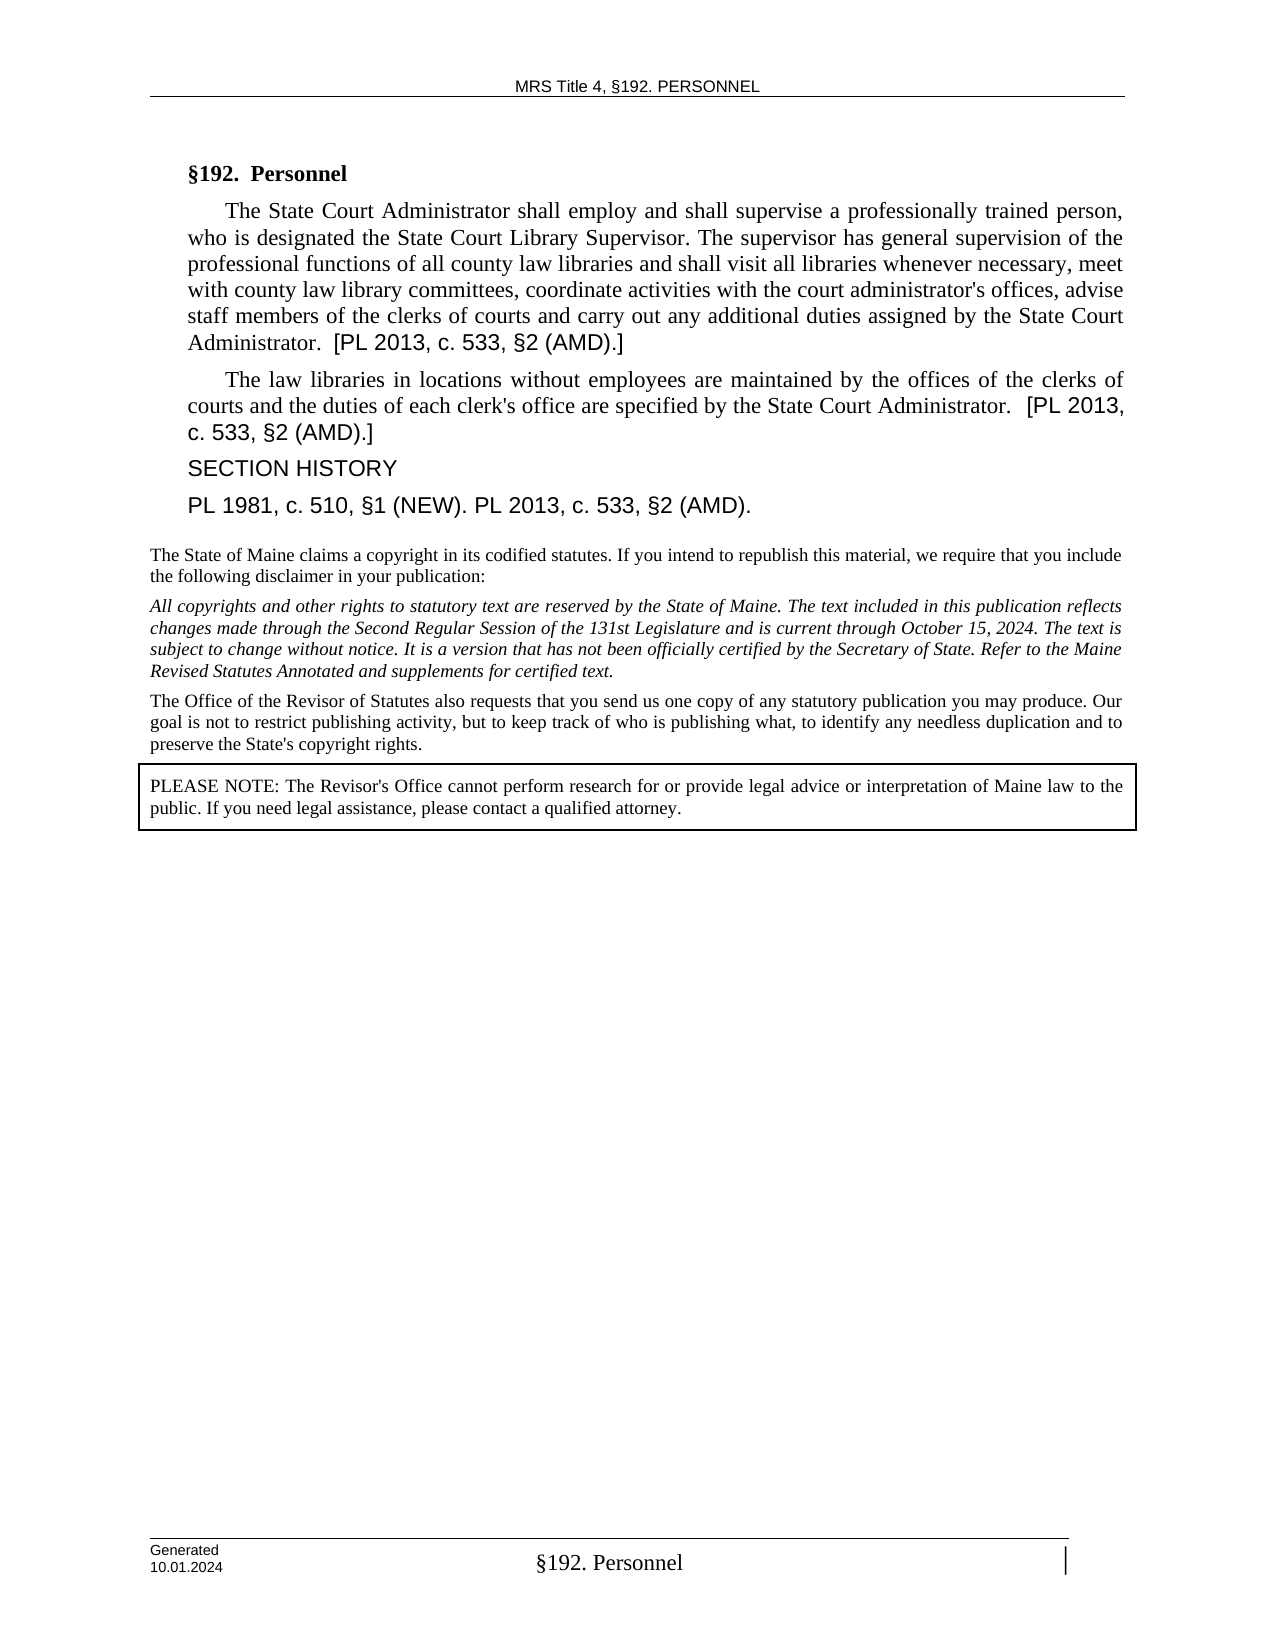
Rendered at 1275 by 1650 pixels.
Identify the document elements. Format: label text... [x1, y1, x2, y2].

text PL 1981, c. 510, §1 (NEW). PL 2013, c. 533, §2 (AMD). [187, 492, 1125, 518]
text PLEASE NOTE: The Revisor's Office cannot perform research for or provide legal advice or interpretation of Maine law to the public. If you need legal assistance, please contact a qualified attorney. [140, 765, 1135, 829]
text SECTION HISTORY [187, 455, 1125, 482]
text The Office of the Revisor of Statutes also requests that you send us one copy of any statutory publication you may produce. Our goal is not to restrict publishing activity, but to keep track of who is publishing what, to identify any needless duplication and to preserve the State's copyright rights. [150, 689, 1125, 754]
text The law libraries in locations without employees are maintained by the offices of the clerks of courts and the duties of each clerk's office are specified by the State Court Administrator. [PL 2013, c. 533, §2 (AMD).] [187, 366, 1125, 445]
text The State of Maine claims a copyright in its codified statutes. If you intend to republish this material, we require that you include the following disclaimer in your publication: [150, 543, 1125, 587]
text All copyrights and other rights to statutory text are reserved by the State of Maine. The text included in this publication reflects changes made through the Second Regular Session of the 131st Legislature and is current through October 15, 2024 . The text is subject to change without notice. It is a version that has not been officially certified by the Secretary of State. Refer to the Maine Revised Statutes Annotated and supplements for certified text. [150, 595, 1125, 681]
text The State Court Administrator shall employ and shall supervise a professionally trained person, who is designated the State Court Library Supervisor. The supervisor has general supervision of the professional functions of all county law libraries and shall visit all libraries whenever necessary, meet with county law library committees, coordinate activities with the court administrator's offices, advise staff members of the clerks of courts and carry out any additional duties assigned by the State Court Administrator. [PL 2013, c. 533, §2 (AMD).] [187, 197, 1125, 355]
text §192. Personnel [187, 160, 1125, 187]
